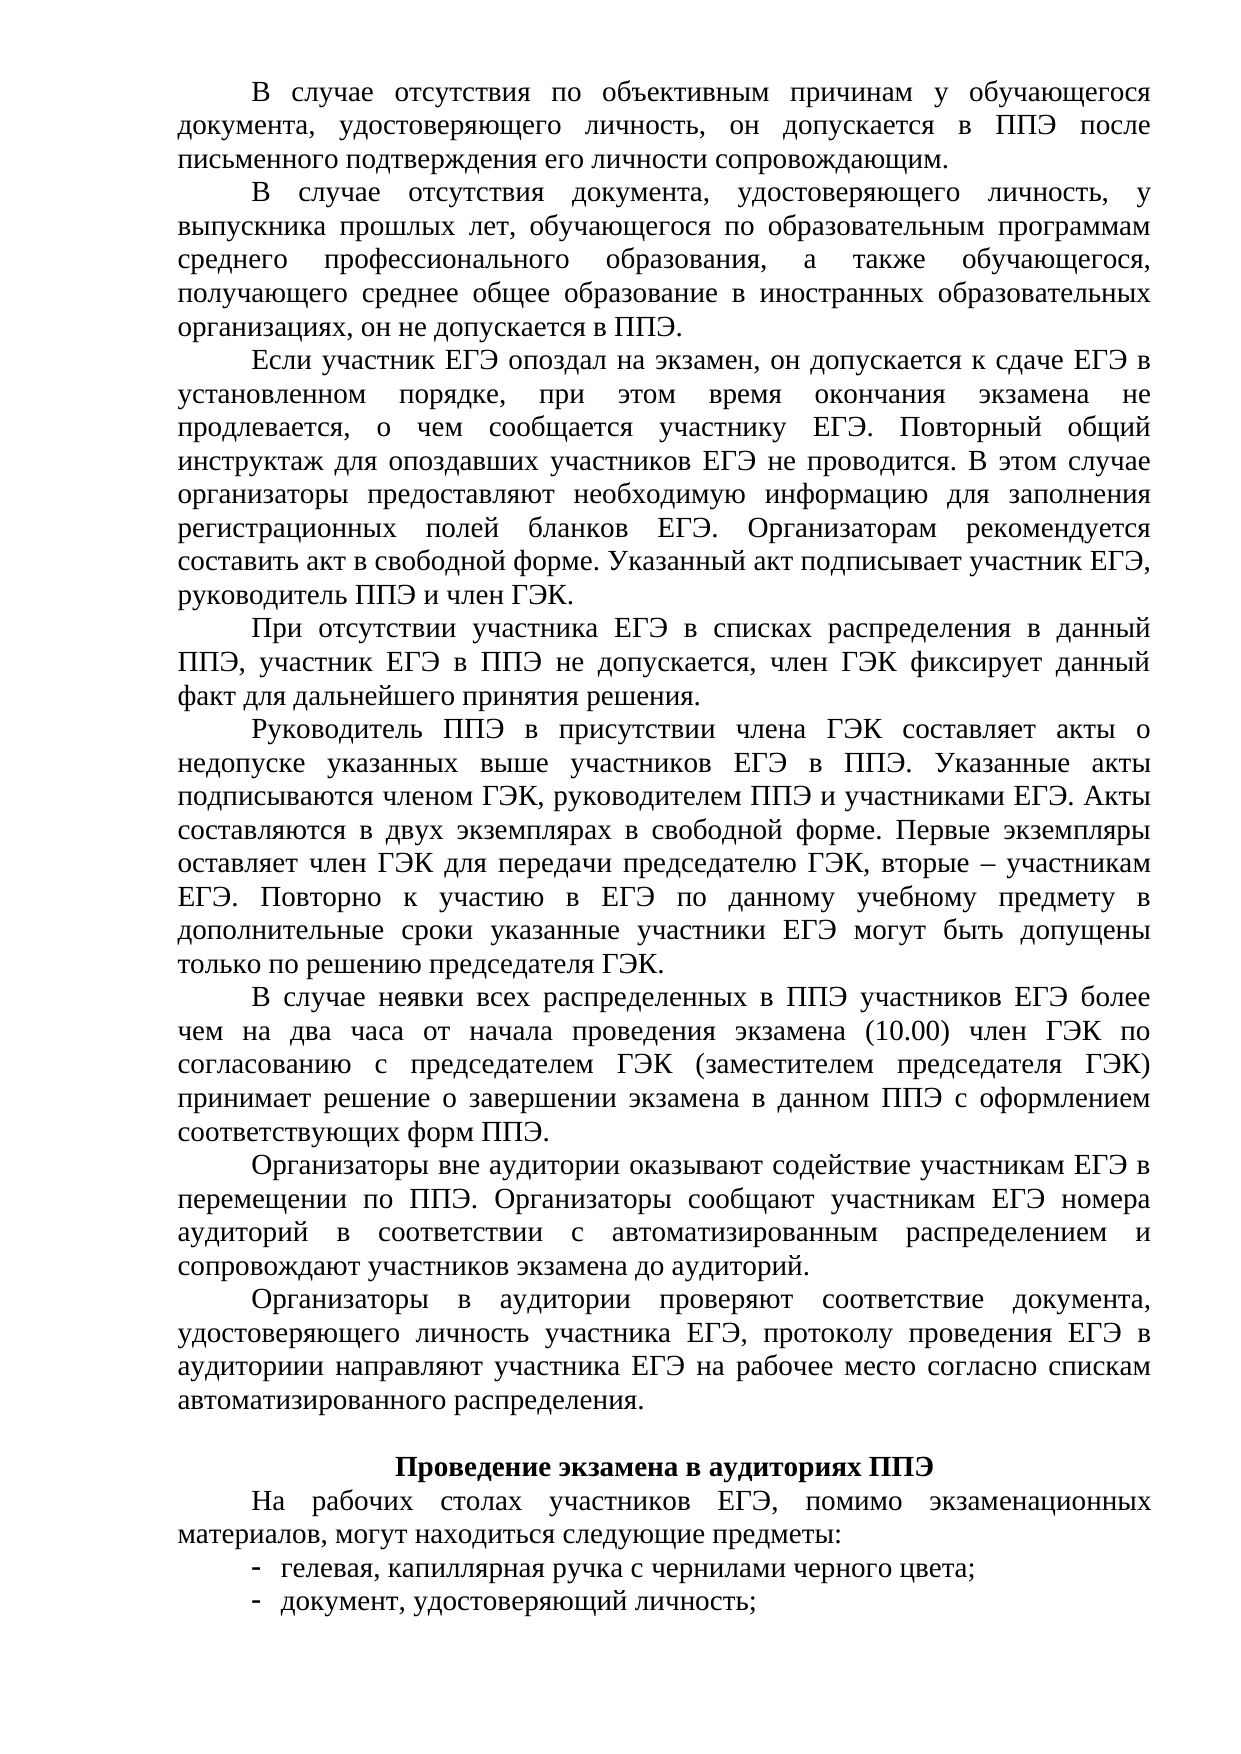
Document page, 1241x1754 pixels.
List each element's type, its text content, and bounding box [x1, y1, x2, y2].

text В случае неявки всех распределенных в ППЭ участников ЕГЭ более чем на два часа от начала проведения экзамена (10.00) член ГЭК по согласованию с председателем ГЭК (заместителем председателя ГЭК) принимает решение о завершении экзамена в данном ППЭ с оформлением соответствующих форм ППЭ. [177, 979, 1152, 1147]
text Руководитель ППЭ в присутствии члена ГЭК составляет акты о недопуске указанных выше участников ЕГЭ в ППЭ. Указанные акты подписываются членом ГЭК, руководителем ППЭ и участниками ЕГЭ. Акты составляются в двух экземплярах в свободной форме. Первые экземпляры оставляет член ГЭК для передачи председателю ГЭК, вторые – участникам ЕГЭ. Повторно к участию в ЕГЭ по данному учебному предмету в дополнительные сроки указанные участники ЕГЭ могут быть допущены только по решению председателя ГЭК. [177, 711, 1152, 979]
text Если участник ЕГЭ опоздал на экзамен, он допускается к сдаче ЕГЭ в установленном порядке, при этом время окончания экзамена не продлевается, о чем сообщается участнику ЕГЭ. Повторный общий инструктаж для опоздавших участников ЕГЭ не проводится. В этом случае организаторы предоставляют необходимую информацию для заполнения регистрационных полей бланков ЕГЭ. Организаторам рекомендуется составить акт в свободной форме. Указанный акт подписывает участник ЕГЭ, руководитель ППЭ и член ГЭК. [177, 342, 1152, 611]
text В случае отсутствия документа, удостоверяющего личность, у выпускника прошлых лет, обучающегося по образовательным программам среднего профессионального образования, а также обучающегося, получающего среднее общее образование в иностранных образовательных организациях, он не допускается в ППЭ. [177, 174, 1152, 342]
list гелевая, капиллярная ручка с чернилами черного цвета; [177, 1550, 1152, 1583]
text Организаторы в аудитории проверяют соответствие документа, удостоверяющего личность участника ЕГЭ, протоколу проведения ЕГЭ в аудиториии направляют участника ЕГЭ на рабочее место согласно спискам автоматизированного распределения. [177, 1281, 1152, 1416]
text При отсутствии участника ЕГЭ в списках распределения в данный ППЭ, участник ЕГЭ в ППЭ не допускается, член ГЭК фиксирует данный факт для дальнейшего принятия решения. [177, 611, 1152, 711]
text Проведение экзамена в аудиториях ППЭ [177, 1449, 1152, 1483]
text Организаторы вне аудитории оказывают содействие участникам ЕГЭ в перемещении по ППЭ. Организаторы сообщают участникам ЕГЭ номера аудиторий в соответствии с автоматизированным распределением и сопровождают участников экзамена до аудиторий. [177, 1147, 1152, 1281]
text На рабочих столах участников ЕГЭ, помимо экзаменационных материалов, могут находиться следующие предметы: [177, 1483, 1152, 1550]
list документ, удостоверяющий личность; [177, 1583, 1152, 1617]
text В случае отсутствия по объективным причинам у обучающегося документа, удостоверяющего личность, он допускается в ППЭ после письменного подтверждения его личности сопровождающим. [177, 74, 1152, 174]
